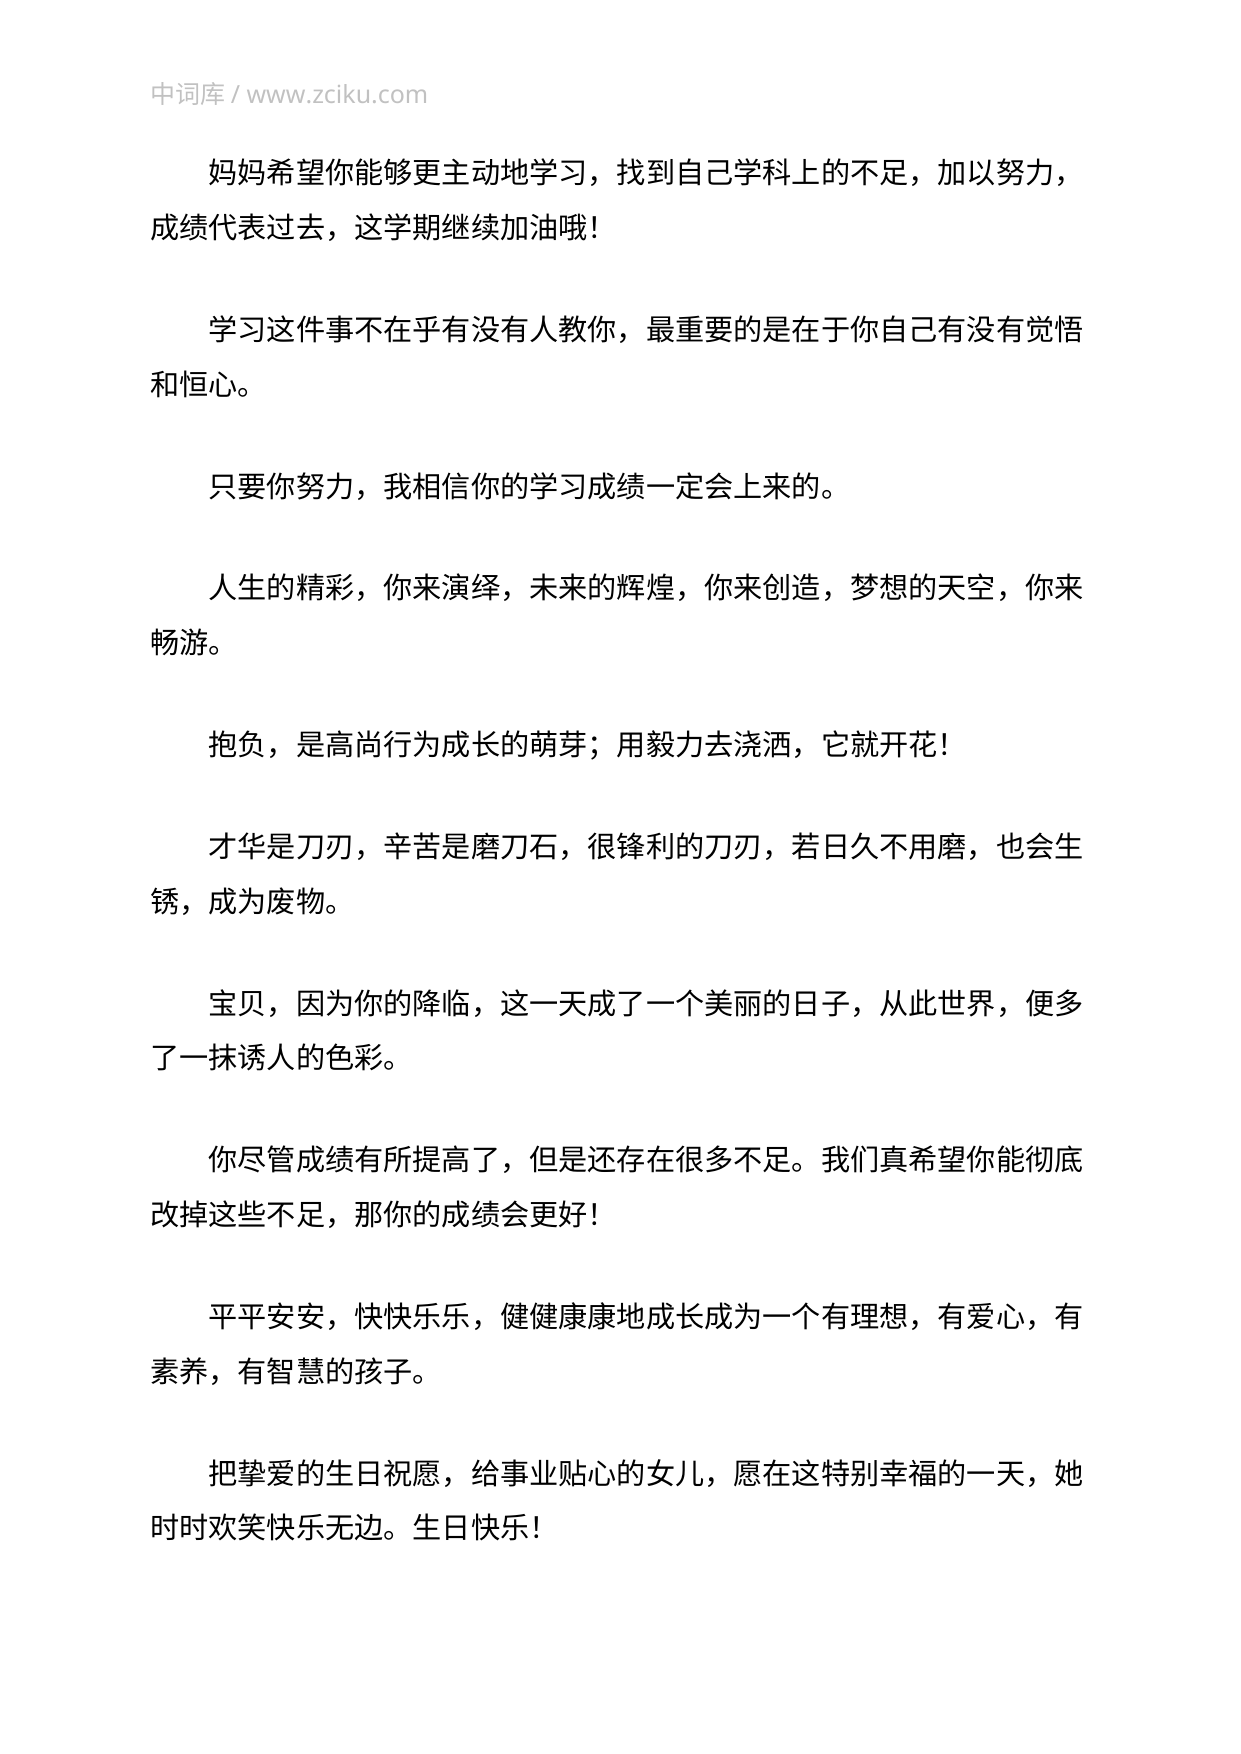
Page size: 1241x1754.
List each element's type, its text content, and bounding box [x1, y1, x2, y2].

text 把挚爱的生日祝愿，给事业贴心的女儿，愿在这特别幸福的一天，她时时欢笑快乐无边。生日快乐！ [150, 1450, 1090, 1547]
text 你尽管成绩有所提高了，但是还存在很多不足。我们真希望你能彻底改掉这些不足，那你的成绩会更好！ [150, 1137, 1090, 1234]
text 宝贝，因为你的降临，这一天成了一个美丽的日子，从此世界，便多了一抹诱人的色彩。 [150, 980, 1090, 1077]
text 学习这件事不在乎有没有人教你，最重要的是在于你自己有没有觉悟和恒心。 [150, 307, 1090, 404]
text 平平安安，快快乐乐，健健康康地成长成为一个有理想，有爱心，有素养，有智慧的孩子。 [150, 1293, 1090, 1391]
text 才华是刀刃，辛苦是磨刀石，很锋利的刀刃，若日久不用磨，也会生锈，成为废物。 [150, 823, 1090, 921]
text 只要你努力，我相信你的学习成绩一定会上来的。 [150, 463, 1090, 506]
text 抱负，是高尚行为成长的萌芽；用毅力去浇洒，它就开花！ [150, 722, 1090, 764]
text 妈妈希望你能够更主动地学习，找到自己学科上的不足，加以努力，成绩代表过去，这学期继续加油哦！ [150, 150, 1090, 247]
text 人生的精彩，你来演绎，未来的辉煌，你来创造，梦想的天空，你来畅游。 [150, 565, 1090, 662]
